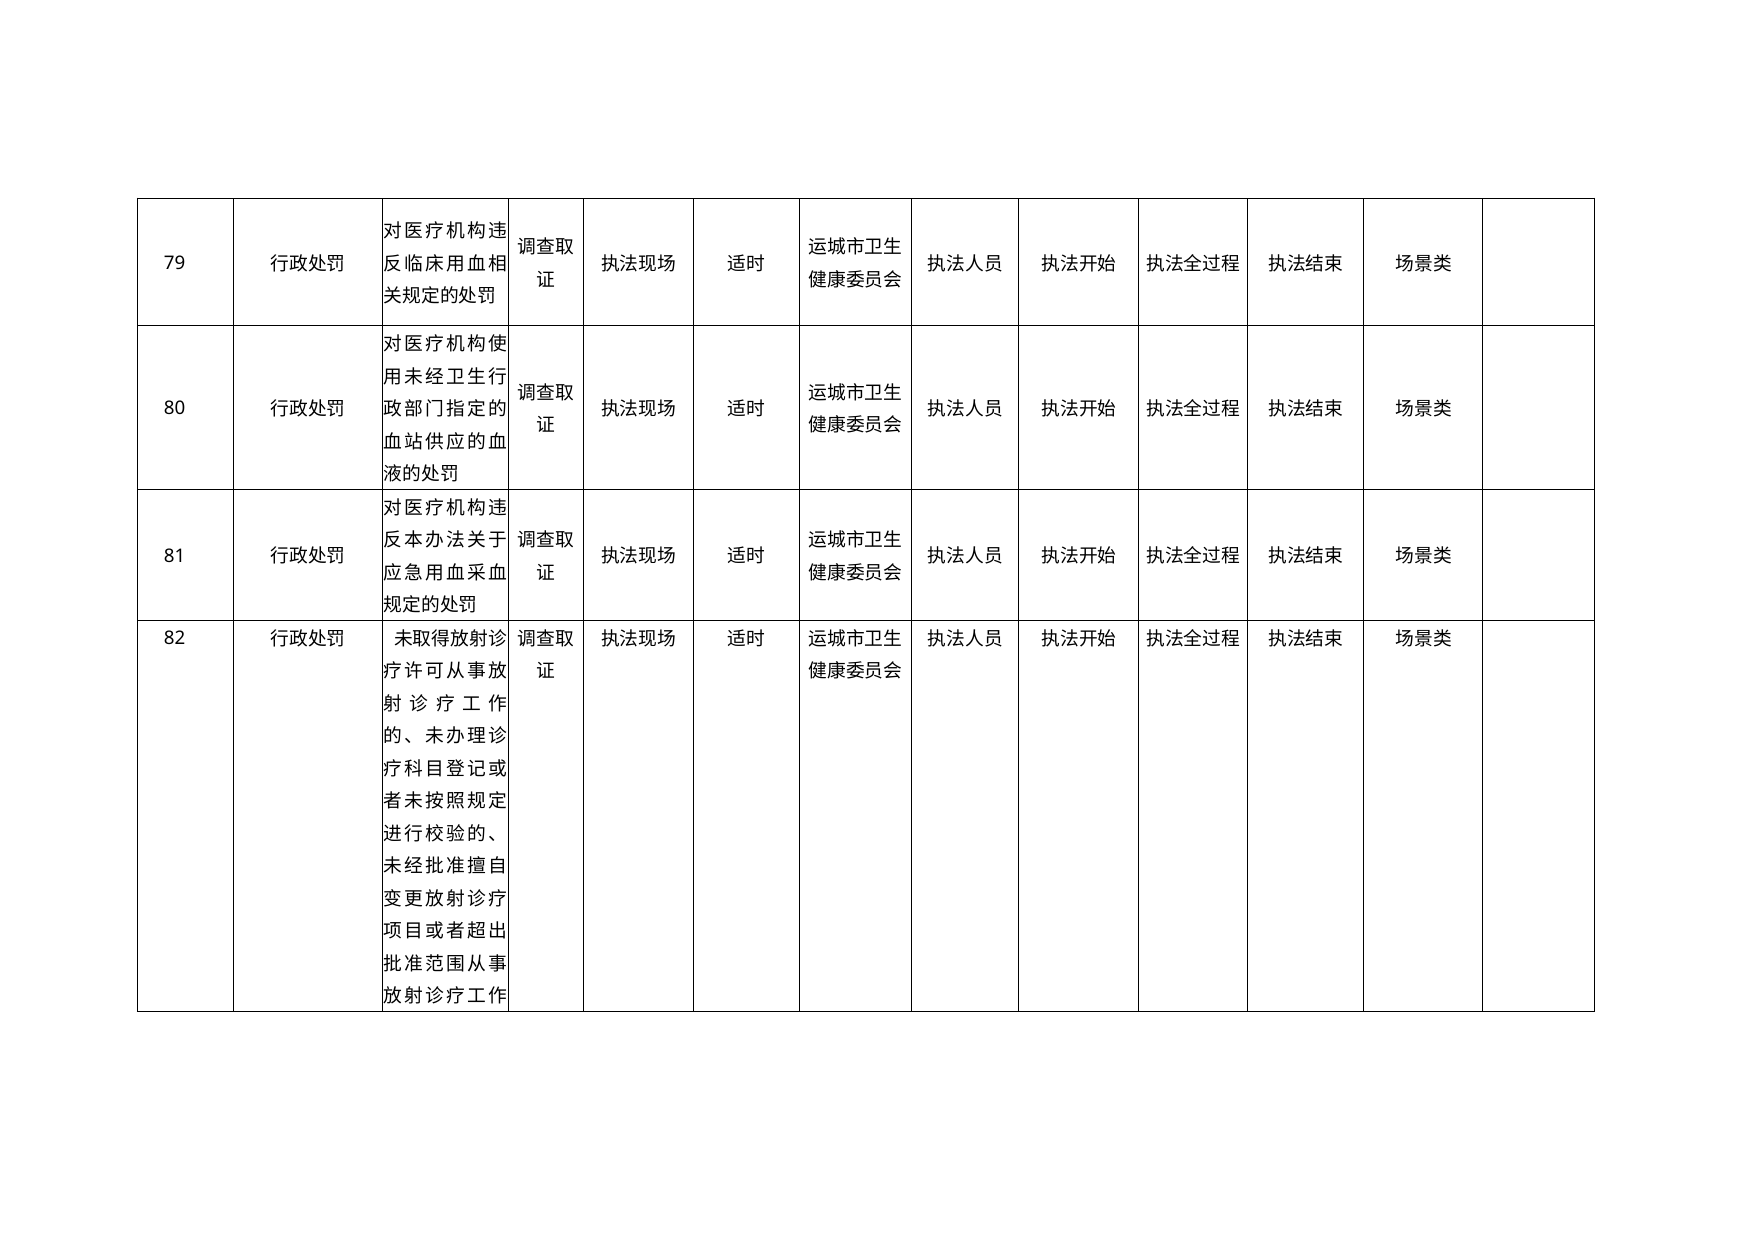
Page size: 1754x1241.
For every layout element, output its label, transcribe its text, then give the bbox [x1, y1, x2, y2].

table_cell 适时 [694, 326, 799, 489]
table_cell 对医疗机构违反临床用血相关规定的处罚 [383, 199, 508, 325]
table_cell [138, 326, 233, 489]
table_cell [1483, 621, 1594, 1011]
table_cell 执法开始 [1019, 199, 1138, 325]
table_cell 行政处罚 [234, 199, 382, 325]
table_cell 行政处罚 [234, 490, 382, 620]
table_cell 执法现场 [584, 199, 693, 325]
table_cell 执法结束 [1248, 621, 1363, 1011]
table_cell 场景类 [1364, 621, 1482, 1011]
table_cell 执法全过程 [1139, 326, 1247, 489]
table_cell 场景类 [1364, 490, 1482, 620]
table_cell 执法结束 [1248, 490, 1363, 620]
table_cell 场景类 [1364, 199, 1482, 325]
table_cell 执法结束 [1248, 326, 1363, 489]
table_cell 行政处罚 [234, 326, 382, 489]
table_cell 适时 [694, 199, 799, 325]
table_cell 场景类 [1364, 326, 1482, 489]
table_cell [1483, 490, 1594, 620]
table_cell 行政处罚 [234, 621, 382, 1011]
table_cell 运城市卫生健康委员会 [800, 621, 911, 1011]
table_cell [138, 199, 233, 325]
table_cell [138, 490, 233, 620]
table_cell 执法全过程 [1139, 490, 1247, 620]
table_cell 执法开始 [1019, 490, 1138, 620]
table_cell 对医疗机构使用未经卫生行政部门指定的血站供应的血液的处罚 [383, 326, 508, 489]
table_cell 执法现场 [584, 621, 693, 1011]
table_cell 执法人员 [912, 490, 1018, 620]
table_cell 执法开始 [1019, 326, 1138, 489]
table_cell 执法现场 [584, 326, 693, 489]
table_cell [1483, 199, 1594, 325]
table_cell [1483, 326, 1594, 489]
table_cell 适时 [694, 490, 799, 620]
table_cell 调查取证 [509, 199, 583, 325]
table_cell 执法全过程 [1139, 621, 1247, 1011]
table_cell 执法人员 [912, 621, 1018, 1011]
table_cell 调查取证 [509, 490, 583, 620]
table_cell 执法开始 [1019, 621, 1138, 1011]
table_cell 适时 [694, 621, 799, 1011]
table_cell [138, 621, 233, 1011]
table_cell 执法全过程 [1139, 199, 1247, 325]
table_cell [383, 621, 508, 1011]
table_cell 执法人员 [912, 199, 1018, 325]
table_cell 调查取证 [509, 326, 583, 489]
table_cell 对医疗机构违反本办法关于应急用血采血规定的处罚 [383, 490, 508, 620]
table_cell 运城市卫生健康委员会 [800, 199, 911, 325]
table_cell 执法结束 [1248, 199, 1363, 325]
table_cell 运城市卫生健康委员会 [800, 326, 911, 489]
table_cell 执法现场 [584, 490, 693, 620]
table_cell 执法人员 [912, 326, 1018, 489]
table_cell 运城市卫生健康委员会 [800, 490, 911, 620]
table_cell 调查取证 [509, 621, 583, 1011]
